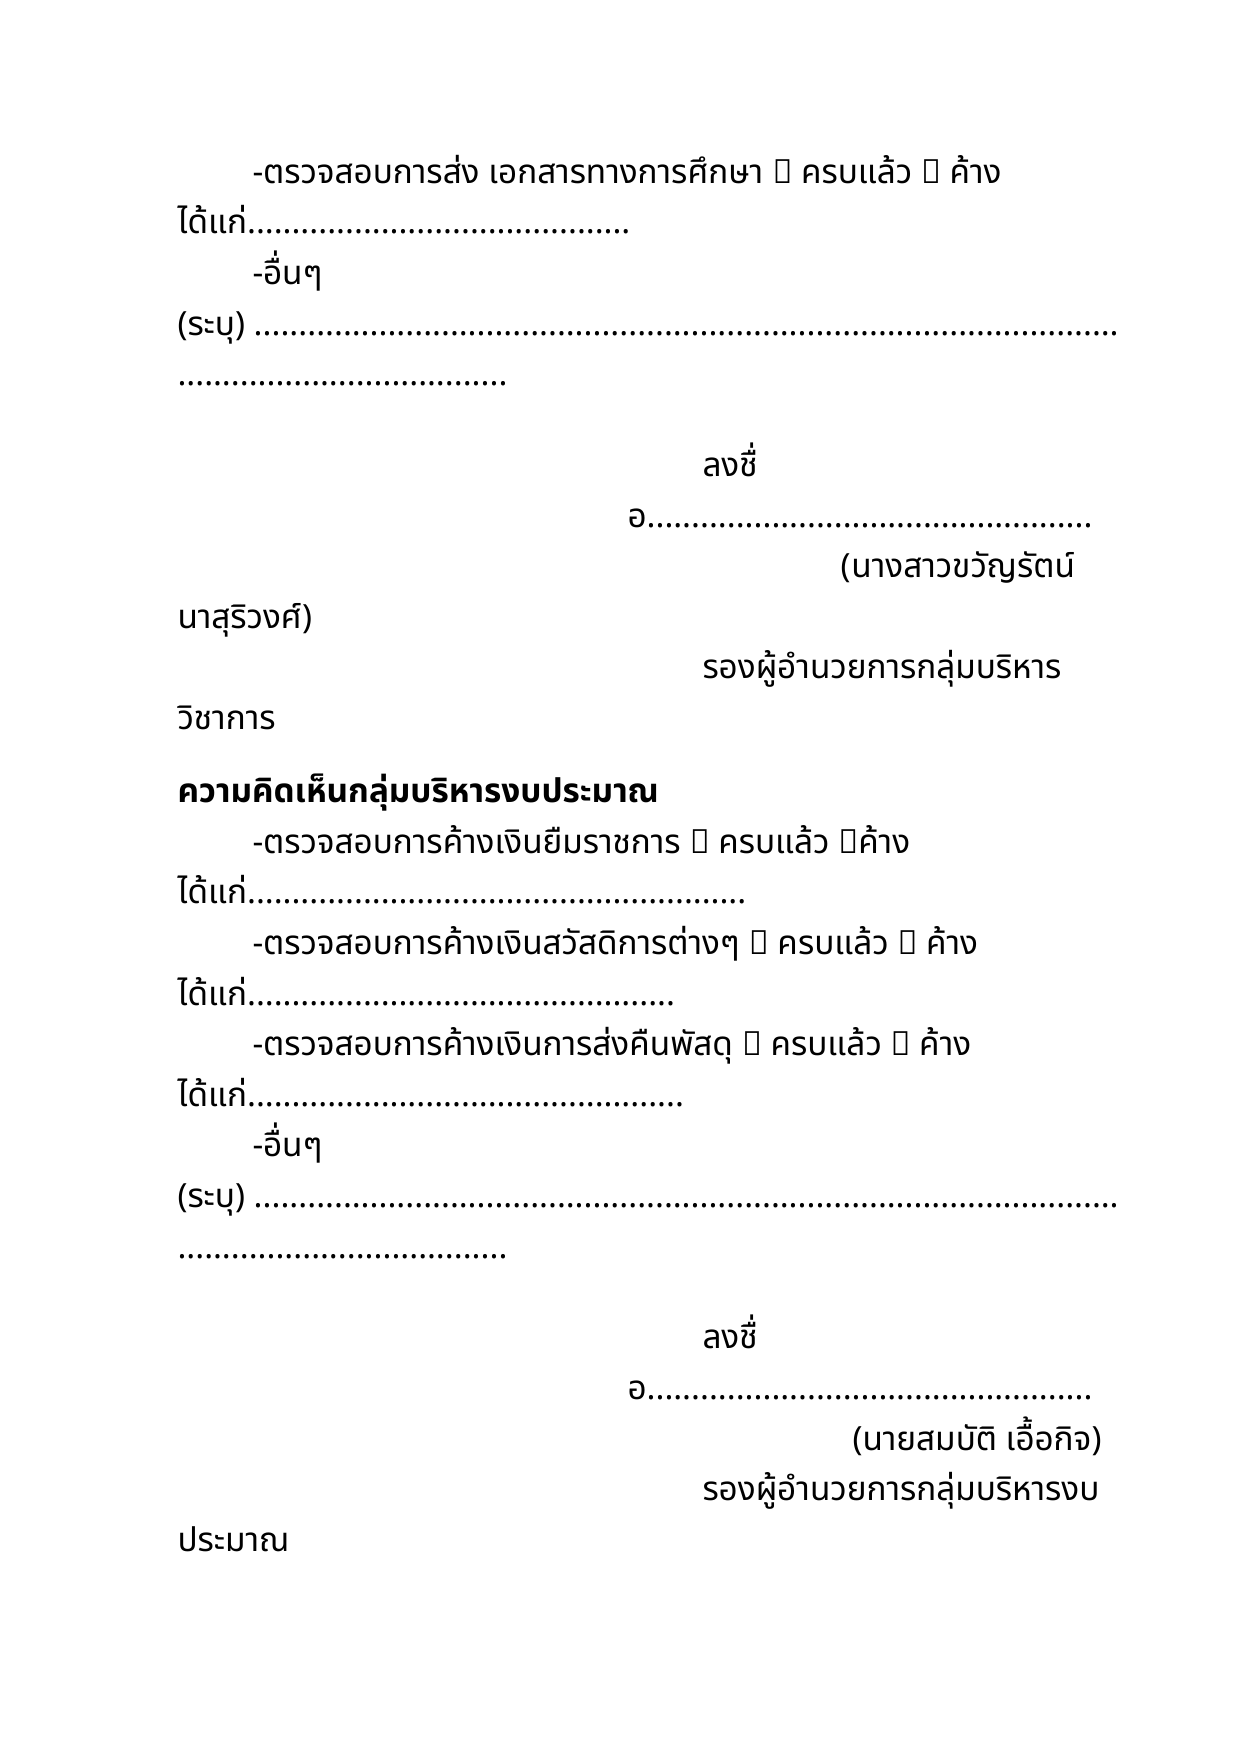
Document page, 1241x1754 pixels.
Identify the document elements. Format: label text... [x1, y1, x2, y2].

text -อื่นๆ (ระบุ) ...................................................................................................................................... [177, 249, 1122, 396]
text (นายสมบัติ เอื้อกิจ) [177, 1414, 1122, 1465]
text รองผู้อำนวยการกลุ่มบริหารงบประมาณ [177, 1465, 1122, 1566]
text ความคิดเห็นกลุ่มบริหารงบประมาณ [177, 767, 1122, 817]
text รองผู้อำนวยการกลุ่มบริหารวิชาการ [177, 643, 1122, 744]
text (นางสาวขวัญรัตน์ นาสุริวงศ์) [177, 542, 1122, 643]
text -ตรวจสอบการส่ง เอกสารทางการศึกษา ครบแล้ว ค้าง ได้แก่........................................... [177, 148, 1122, 249]
text ลงชื่อ.................................................. [627, 441, 1122, 542]
text -ตรวจสอบการค้างเงินการส่งคืนพัสดุ ครบแล้ว ค้าง ได้แก่................................................. [177, 1020, 1122, 1121]
text -อื่นๆ (ระบุ) ...................................................................................................................................... [177, 1121, 1122, 1268]
text -ตรวจสอบการค้างเงินยืมราชการ ครบแล้ว ค้าง ได้แก่........................................................ [177, 817, 1122, 919]
text ลงชื่อ.................................................. [627, 1313, 1122, 1414]
text -ตรวจสอบการค้างเงินสวัสดิการต่างๆ ครบแล้ว ค้าง ได้แก่................................................ [177, 919, 1122, 1020]
